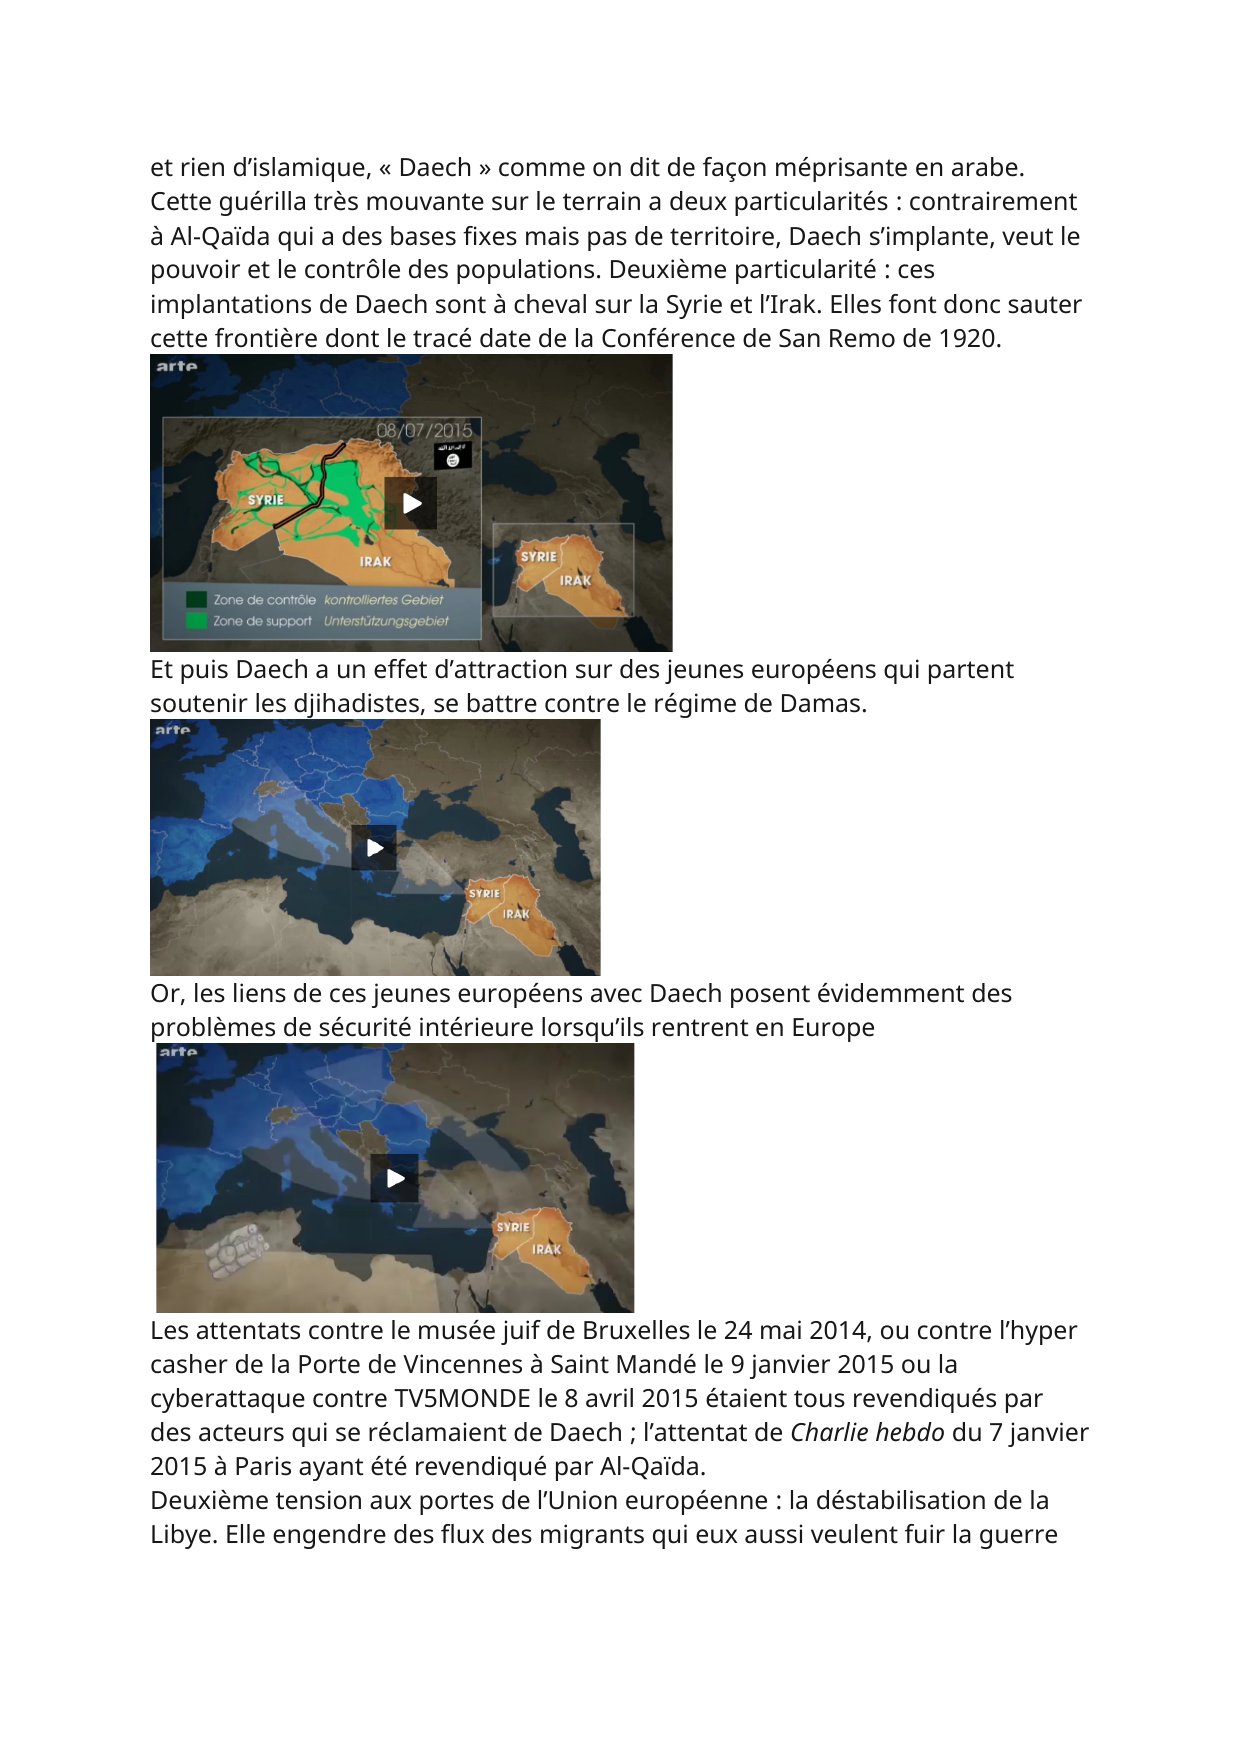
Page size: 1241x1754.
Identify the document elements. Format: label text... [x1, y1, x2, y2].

text Et puis Daech a un effet d’attraction sur des jeunes européens qui partent soutenir les djihadistes, se battre contre le régime de Damas. [150, 651, 1090, 719]
text Or, les liens de ces jeunes européens avec Daech posent évidemment des problèmes de sécurité intérieure lorsqu’ils rentrent en Europe [150, 976, 1090, 1044]
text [150, 150, 1090, 651]
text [150, 1313, 1090, 1551]
